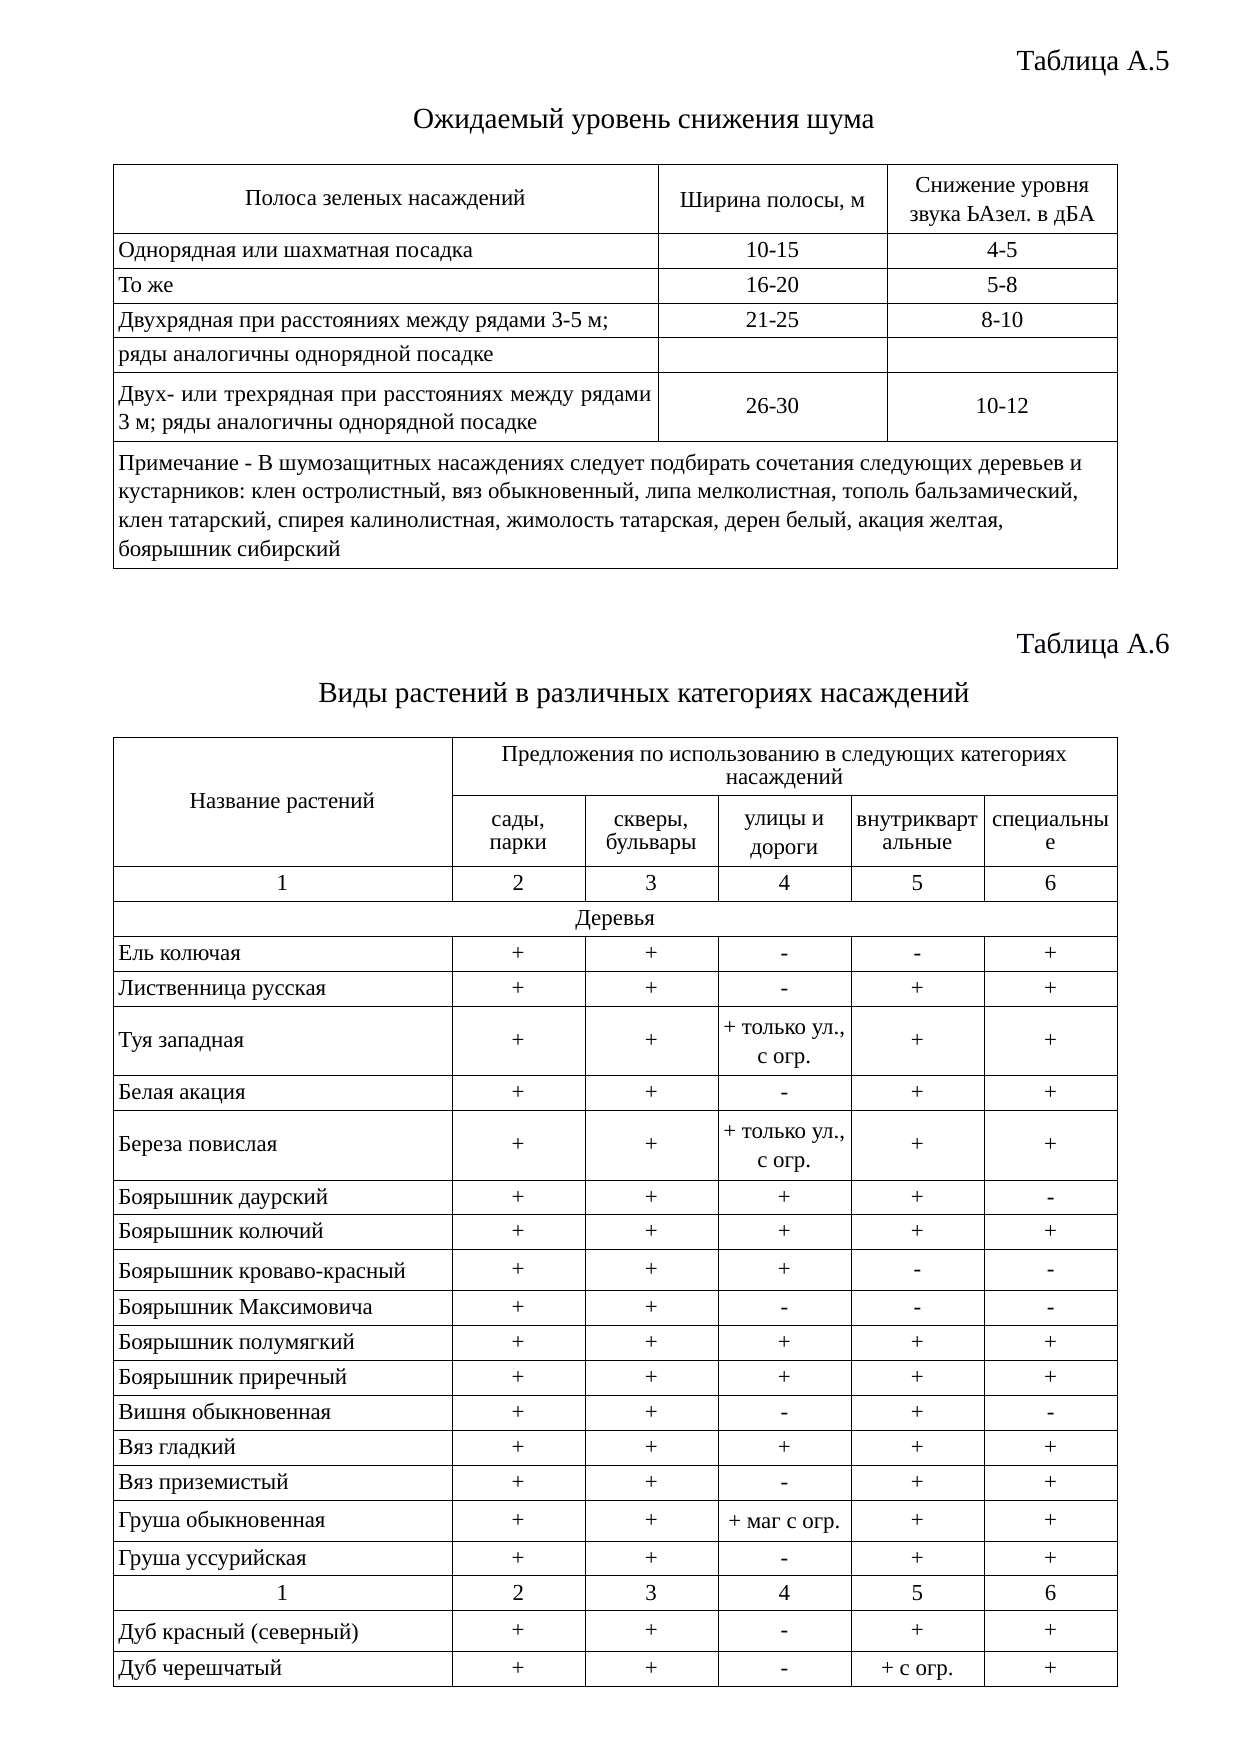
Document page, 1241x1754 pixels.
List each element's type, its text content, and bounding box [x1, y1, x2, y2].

table_cell + [852, 1431, 984, 1465]
table_cell + [852, 1361, 984, 1395]
table_cell + [586, 1652, 718, 1686]
table_cell Вишня обыкновенная [114, 1396, 452, 1430]
table_cell + [985, 1111, 1117, 1179]
table_cell 6 [985, 1576, 1117, 1610]
table_cell Боярышник даурский [114, 1181, 452, 1214]
table_cell + [586, 1111, 718, 1179]
table_cell Вяз приземистый [114, 1466, 452, 1499]
table_cell Боярышник полумягкий [114, 1326, 452, 1360]
table_cell + [719, 1431, 851, 1465]
table_cell + [985, 1501, 1117, 1541]
table_cell + [453, 1501, 585, 1541]
table_cell + только ул., с огр. [719, 1007, 851, 1075]
table_cell + [985, 1542, 1117, 1575]
table_cell + [453, 1431, 585, 1465]
table_cell Боярышник колючий [114, 1215, 452, 1249]
table_header Полоса зеленых насаждений [114, 165, 658, 233]
table_cell + [985, 1611, 1117, 1651]
table_cell 10-12 [888, 373, 1117, 441]
table_cell Деревья [114, 902, 1117, 936]
table_cell + маг с огр. [719, 1501, 851, 1541]
table_cell 4 [719, 1576, 851, 1610]
table_cell + [586, 972, 718, 1006]
text Ожидаемый уровень снижения шума [118, 105, 1169, 134]
table_cell 26-30 [659, 373, 887, 441]
table_cell ряды аналогичны однорядной посадке [114, 338, 658, 372]
table_cell + [985, 1215, 1117, 1249]
table_cell скверы, бульвары [586, 796, 718, 866]
table_cell - [719, 1542, 851, 1575]
table_cell Лиственница русская [114, 972, 452, 1006]
table_cell [888, 338, 1117, 372]
table_cell + [852, 1181, 984, 1214]
table_cell + [453, 972, 585, 1006]
table_cell Боярышник кроваво-красный [114, 1250, 452, 1290]
table_cell Ель колючая [114, 937, 452, 971]
table_cell Груша обыкновенная [114, 1501, 452, 1541]
table_cell 3 [586, 867, 718, 901]
table_cell + [586, 1215, 718, 1249]
table_cell То же [114, 269, 658, 302]
table_cell + [586, 1361, 718, 1395]
table_cell 1 [114, 867, 452, 901]
table_cell 2 [453, 1576, 585, 1610]
table_cell + [852, 1076, 984, 1109]
table_header Снижение уровня звука ЬАзел. в дБА [888, 165, 1117, 233]
table_cell + [985, 1007, 1117, 1075]
table_cell + [852, 1326, 984, 1360]
table_cell - [985, 1291, 1117, 1325]
table_cell Белая акация [114, 1076, 452, 1109]
table_header Предложения по использованию в следующих категориях насаждений [453, 738, 1117, 795]
table_cell - [719, 1291, 851, 1325]
table_cell + [852, 1007, 984, 1075]
table_cell Дуб красный (северный) [114, 1611, 452, 1651]
table_cell + [453, 1542, 585, 1575]
table_cell 5-8 [888, 269, 1117, 302]
table_cell + [586, 1181, 718, 1214]
table_cell Груша уссурийская [114, 1542, 452, 1575]
table_cell + [586, 1007, 718, 1075]
table_cell - [719, 1466, 851, 1499]
table_cell + [985, 1652, 1117, 1686]
table_cell + [586, 1611, 718, 1651]
table_cell + [453, 1611, 585, 1651]
table_cell + [852, 1501, 984, 1541]
table_cell Туя западная [114, 1007, 452, 1075]
table_cell + [586, 1542, 718, 1575]
table_cell + [586, 1466, 718, 1499]
table_cell + [453, 1111, 585, 1179]
table_cell - [719, 1611, 851, 1651]
table_cell + [852, 1542, 984, 1575]
table_cell 5 [852, 867, 984, 901]
table_cell + [586, 1396, 718, 1430]
table_cell 8-10 [888, 304, 1117, 337]
table_cell + [852, 972, 984, 1006]
table_cell + [586, 1250, 718, 1290]
table_cell + [719, 1250, 851, 1290]
table_cell - [852, 1291, 984, 1325]
table_cell - [719, 1652, 851, 1686]
table_cell + [852, 1466, 984, 1499]
table_cell + [453, 1215, 585, 1249]
table_cell специальные [985, 796, 1117, 866]
table_cell + [453, 1291, 585, 1325]
table_cell внутриквартальные [852, 796, 984, 866]
table_cell - [985, 1396, 1117, 1430]
table_cell + [453, 1007, 585, 1075]
table_cell 5 [852, 1576, 984, 1610]
table_cell - [852, 1250, 984, 1290]
table_cell + [719, 1361, 851, 1395]
table_cell + [453, 1396, 585, 1430]
table_cell + [453, 1326, 585, 1360]
table_cell - [719, 1076, 851, 1109]
table_cell + [453, 1652, 585, 1686]
table_cell + [985, 1076, 1117, 1109]
table_cell + [586, 1326, 718, 1360]
table_cell + [985, 972, 1117, 1006]
table_cell 4-5 [888, 234, 1117, 267]
table_cell Однорядная или шахматная посадка [114, 234, 658, 267]
table_cell + [985, 1431, 1117, 1465]
table_cell + [985, 1466, 1117, 1499]
table_cell + [453, 1250, 585, 1290]
table_cell Двухрядная при расстояниях между рядами 3-5 м; [114, 304, 658, 337]
table_cell + [453, 1466, 585, 1499]
table_cell + [985, 1361, 1117, 1395]
table_cell Боярышник приречный [114, 1361, 452, 1395]
table_cell 2 [453, 867, 585, 901]
table_cell + [453, 1361, 585, 1395]
table_cell улицы и дороги [719, 796, 851, 866]
table_cell + [586, 1291, 718, 1325]
text Виды растений в различных категориях насаждений [118, 679, 1169, 708]
table_cell Двух- или трехрядная при расстояниях между рядами 3 м; ряды аналогичны однорядной посадке [114, 373, 658, 441]
table_cell + [852, 1611, 984, 1651]
table_cell + [453, 937, 585, 971]
table_cell - [719, 972, 851, 1006]
table_cell + [453, 1181, 585, 1214]
table_cell - [985, 1181, 1117, 1214]
table_cell + [719, 1326, 851, 1360]
table_cell + [586, 937, 718, 971]
table_cell + [852, 1111, 984, 1179]
table_cell + [985, 1326, 1117, 1360]
table_cell Береза повислая [114, 1111, 452, 1179]
table_cell сады, парки [453, 796, 585, 866]
table_cell 1 [114, 1576, 452, 1610]
table_cell Вяз гладкий [114, 1431, 452, 1465]
table_cell + [719, 1181, 851, 1214]
table_cell + с огр. [852, 1652, 984, 1686]
table_cell Дуб черешчатый [114, 1652, 452, 1686]
text Таблица А.6 [118, 626, 1169, 660]
text Таблица А.5 [118, 47, 1169, 76]
table_cell - [852, 937, 984, 971]
table_cell 6 [985, 867, 1117, 901]
table_cell Боярышник Максимовича [114, 1291, 452, 1325]
table_cell [659, 338, 887, 372]
table_cell - [719, 937, 851, 971]
table_cell 3 [586, 1576, 718, 1610]
table_cell + [453, 1076, 585, 1109]
table_cell Примечание - В шумозащитных насаждениях следует подбирать сочетания следующих деревьев и кустарников: клен остролистный, вяз обыкновенный, липа мелколистная, тополь бальзамический, клен татарский, спирея калинолистная, жимолость татарская, дерен белый, акация желтая, боярышник сибирский [114, 442, 1117, 567]
table_cell 4 [719, 867, 851, 901]
table_cell + [985, 937, 1117, 971]
table_cell + только ул., с огр. [719, 1111, 851, 1179]
table_cell + [586, 1076, 718, 1109]
table_cell 21-25 [659, 304, 887, 337]
table_cell + [586, 1431, 718, 1465]
table_cell 16-20 [659, 269, 887, 302]
table_cell - [719, 1396, 851, 1430]
table_cell + [586, 1501, 718, 1541]
table_cell - [985, 1250, 1117, 1290]
table_cell + [719, 1215, 851, 1249]
table_header Название растений [114, 738, 452, 866]
table_cell + [852, 1215, 984, 1249]
table_cell 10-15 [659, 234, 887, 267]
table_header Ширина полосы, м [659, 165, 887, 233]
table_cell + [852, 1396, 984, 1430]
